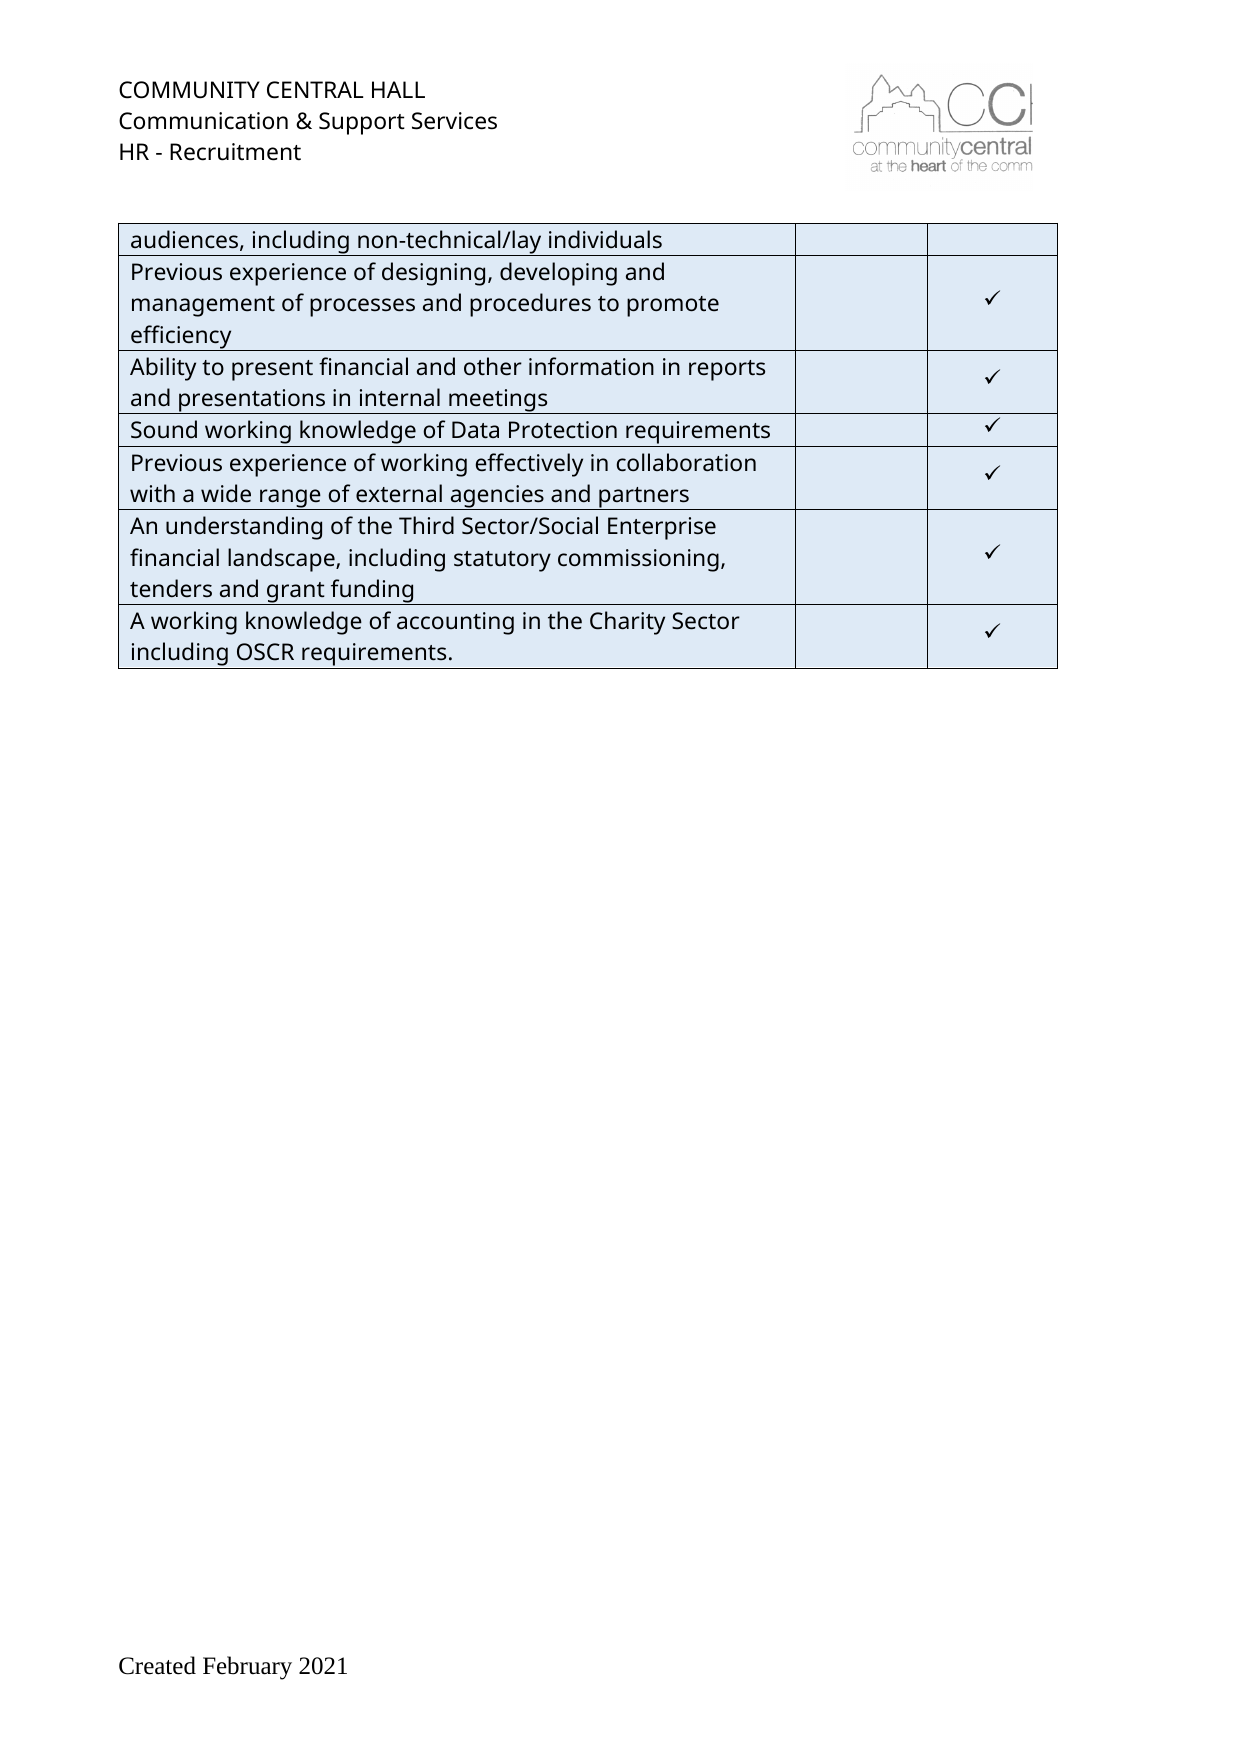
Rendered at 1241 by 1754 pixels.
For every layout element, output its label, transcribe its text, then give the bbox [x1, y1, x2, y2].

table_cell [928, 447, 1057, 509]
table_cell [796, 351, 927, 413]
table_cell [928, 224, 1057, 255]
table_cell Ability to present financial and other information in reports and presentations in internal meetings [119, 351, 795, 413]
table_cell [796, 447, 927, 509]
table_cell [928, 510, 1057, 604]
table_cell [119, 224, 795, 255]
table_cell [796, 224, 927, 255]
table_cell [928, 256, 1057, 350]
table_cell Previous experience of designing, developing and management of processes and procedures to promote efficiency [119, 256, 795, 350]
table_cell [796, 510, 927, 604]
table_cell [928, 351, 1057, 413]
table_cell Previous experience of working effectively in collaboration with a wide range of external agencies and partners [119, 447, 795, 509]
table_cell [928, 605, 1057, 667]
table_cell Sound working knowledge of Data Protection requirements [119, 414, 795, 446]
table_cell [796, 414, 927, 446]
table_cell An understanding of the Third Sector/Social Enterprise financial landscape, including statutory commissioning, tenders and grant funding [119, 510, 795, 604]
table_cell A working knowledge of accounting in the Charity Sector including OSCR requirements. [119, 605, 795, 667]
table_cell [928, 414, 1057, 446]
table_cell [796, 605, 927, 667]
table_cell [796, 256, 927, 350]
